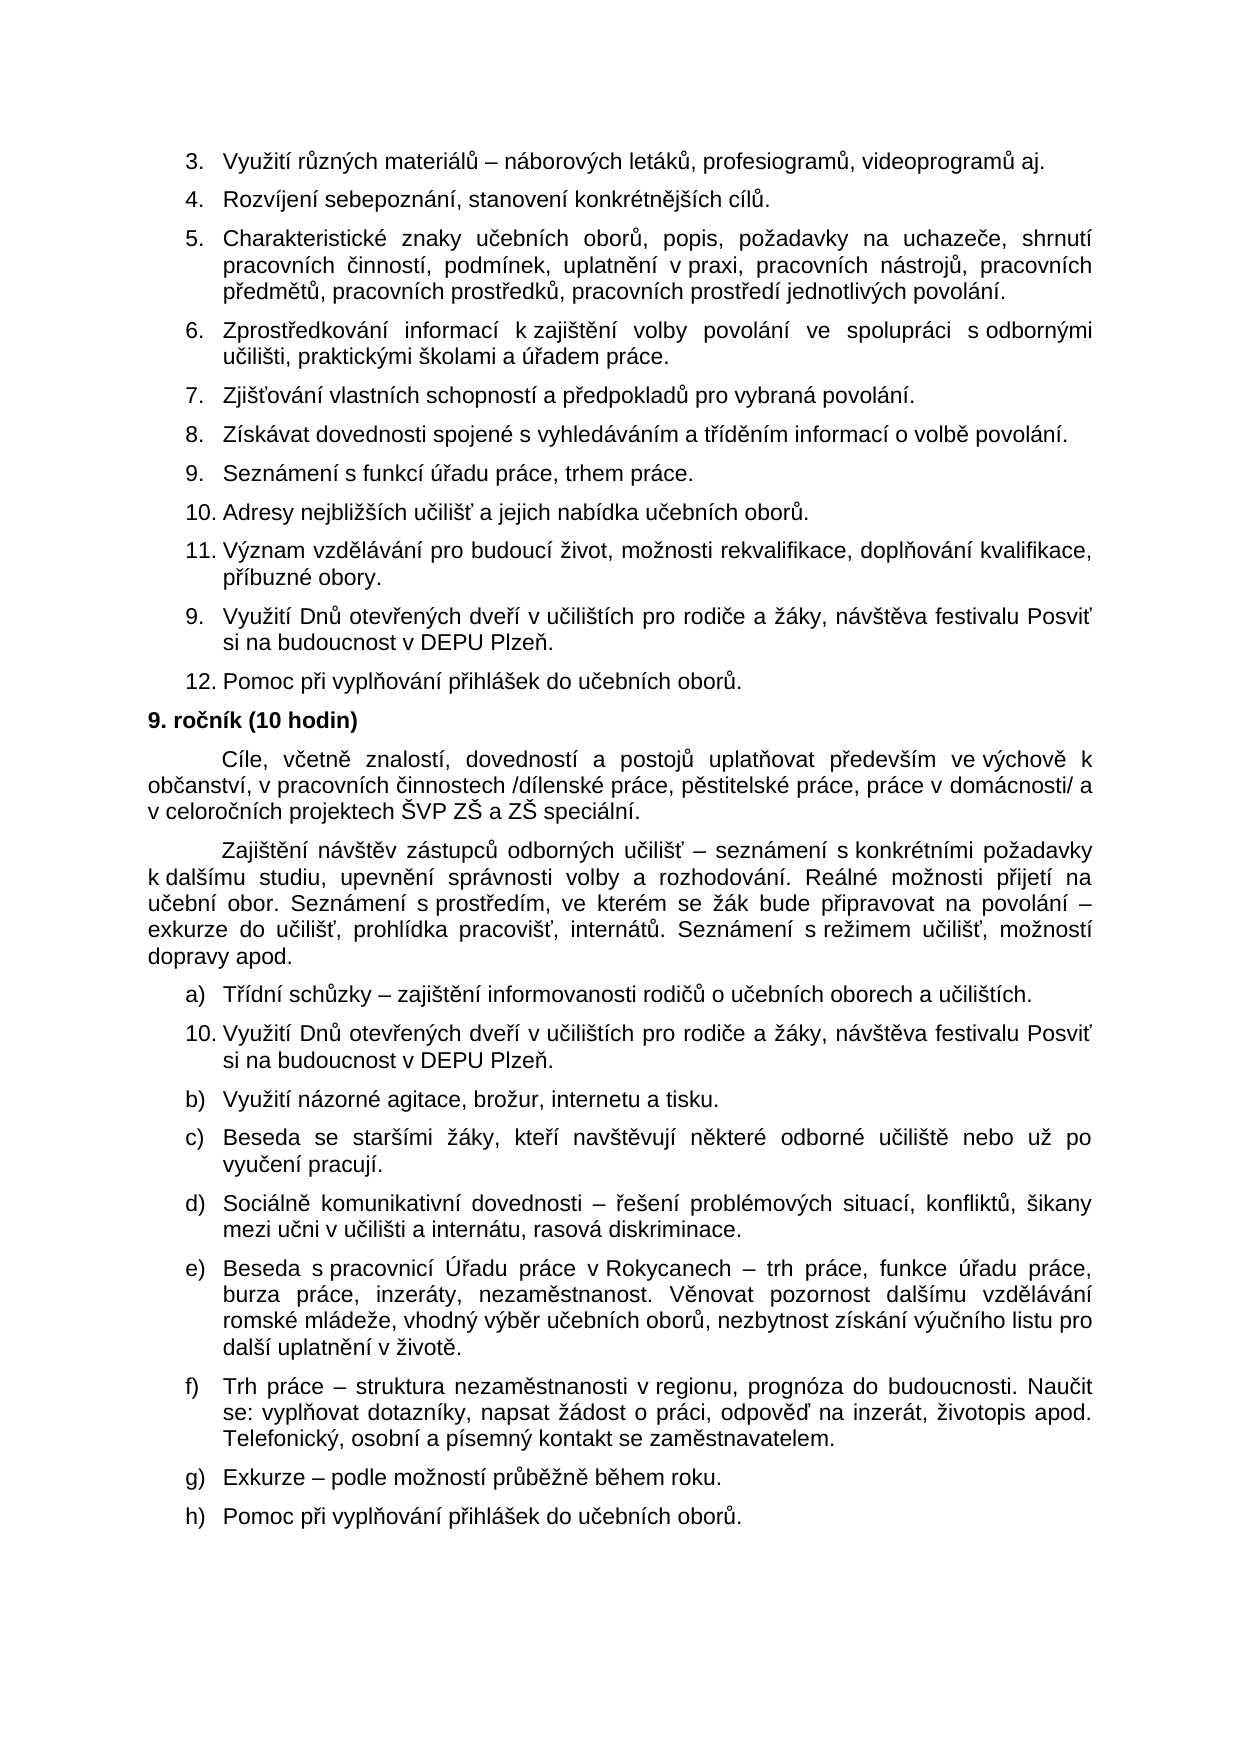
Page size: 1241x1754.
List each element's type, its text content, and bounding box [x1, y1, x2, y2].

list Adresy nejbližších učilišť a jejich nabídka učebních oborů. [185, 499, 1093, 525]
list Charakteristické znaky učebních oborů, popis, požadavky na uchazeče, shrnutí pracovních činností, podmínek, uplatnění v praxi, pracovních nástrojů, pracovních předmětů, pracovních prostředků, pracovních prostředí jednotlivých povolání. [185, 225, 1093, 304]
list Třídní schůzky – zajištění informovanosti rodičů o učebních oborech a učilištích. [185, 981, 1093, 1008]
list Pomoc při vyplňování přihlášek do učebních oborů. [185, 1503, 1093, 1529]
list Seznámení s funkcí úřadu práce, trhem práce. [185, 460, 1093, 486]
list Rozvíjení sebepoznání, stanovení konkrétnějších cílů. [185, 186, 1093, 213]
list Získávat dovednosti spojené s vyhledáváním a tříděním informací o volbě povolání. [185, 421, 1093, 447]
list Beseda se staršími žáky, kteří navštěvují některé odborné učiliště nebo už po vyučení pracují. [185, 1124, 1093, 1177]
list Využití názorné agitace, brožur, internetu a tisku. [185, 1086, 1093, 1112]
list Exkurze – podle možností průběžně během roku. [185, 1464, 1093, 1491]
list Využití Dnů otevřených dveří v učilištích pro rodiče a žáky, návštěva festivalu Posviť si na budoucnost v DEPU Plzeň. [185, 1020, 1093, 1073]
list Zprostředkování informací k zajištění volby povolání ve spolupráci s odbornými učilišti, praktickými školami a úřadem práce. [185, 317, 1093, 369]
text Cíle, včetně znalostí, dovedností a postojů uplatňovat především ve výchově k občanství, v pracovních činnostech /dílenské práce, pěstitelské práce, práce v domácnosti/ a v celoročních projektech ŠVP ZŠ a ZŠ speciální. [118, 746, 1093, 825]
text 9. ročník (10 hodin) [148, 707, 1093, 733]
list Trh práce – struktura nezaměstnanosti v regionu, prognóza do budoucnosti. Naučit se: vyplňovat dotazníky, napsat žádost o práci, odpověď na inzerát, životopis apod. Telefonický, osobní a písemný kontakt se zaměstnavatelem. [185, 1373, 1093, 1452]
list Využití Dnů otevřených dveří v učilištích pro rodiče a žáky, návštěva festivalu Posviť si na budoucnost v DEPU Plzeň. [185, 603, 1093, 655]
list Beseda s pracovnicí Úřadu práce v Rokycanech – trh práce, funkce úřadu práce, burza práce, inzeráty, nezaměstnanost. Věnovat pozornost dalšímu vzdělávání romské mládeže, vhodný výběr učebních oborů, nezbytnost získání výučního listu pro další uplatnění v životě. [185, 1255, 1093, 1360]
list Využití různých materiálů – náborových letáků, profesiogramů, videoprogramů aj. [185, 148, 1093, 174]
list Zjišťování vlastních schopností a předpokladů pro vybraná povolání. [185, 382, 1093, 408]
list Význam vzdělávání pro budoucí život, možnosti rekvalifikace, doplňování kvalifikace, příbuzné obory. [185, 537, 1093, 590]
text Zajištění návštěv zástupců odborných učilišť – seznámení s konkrétními požadavky k dalšímu studiu, upevnění správnosti volby a rozhodování. Reálné možnosti přijetí na učební obor. Seznámení s prostředím, ve kterém se žák bude připravovat na povolání – exkurze do učilišť, prohlídka pracovišť, internátů. Seznámení s režimem učilišť, možností dopravy apod. [118, 837, 1093, 969]
list Sociálně komunikativní dovednosti – řešení problémových situací, konfliktů, šikany mezi učni v učilišti a internátu, rasová diskriminace. [185, 1189, 1093, 1242]
list Pomoc při vyplňování přihlášek do učebních oborů. [185, 668, 1093, 694]
